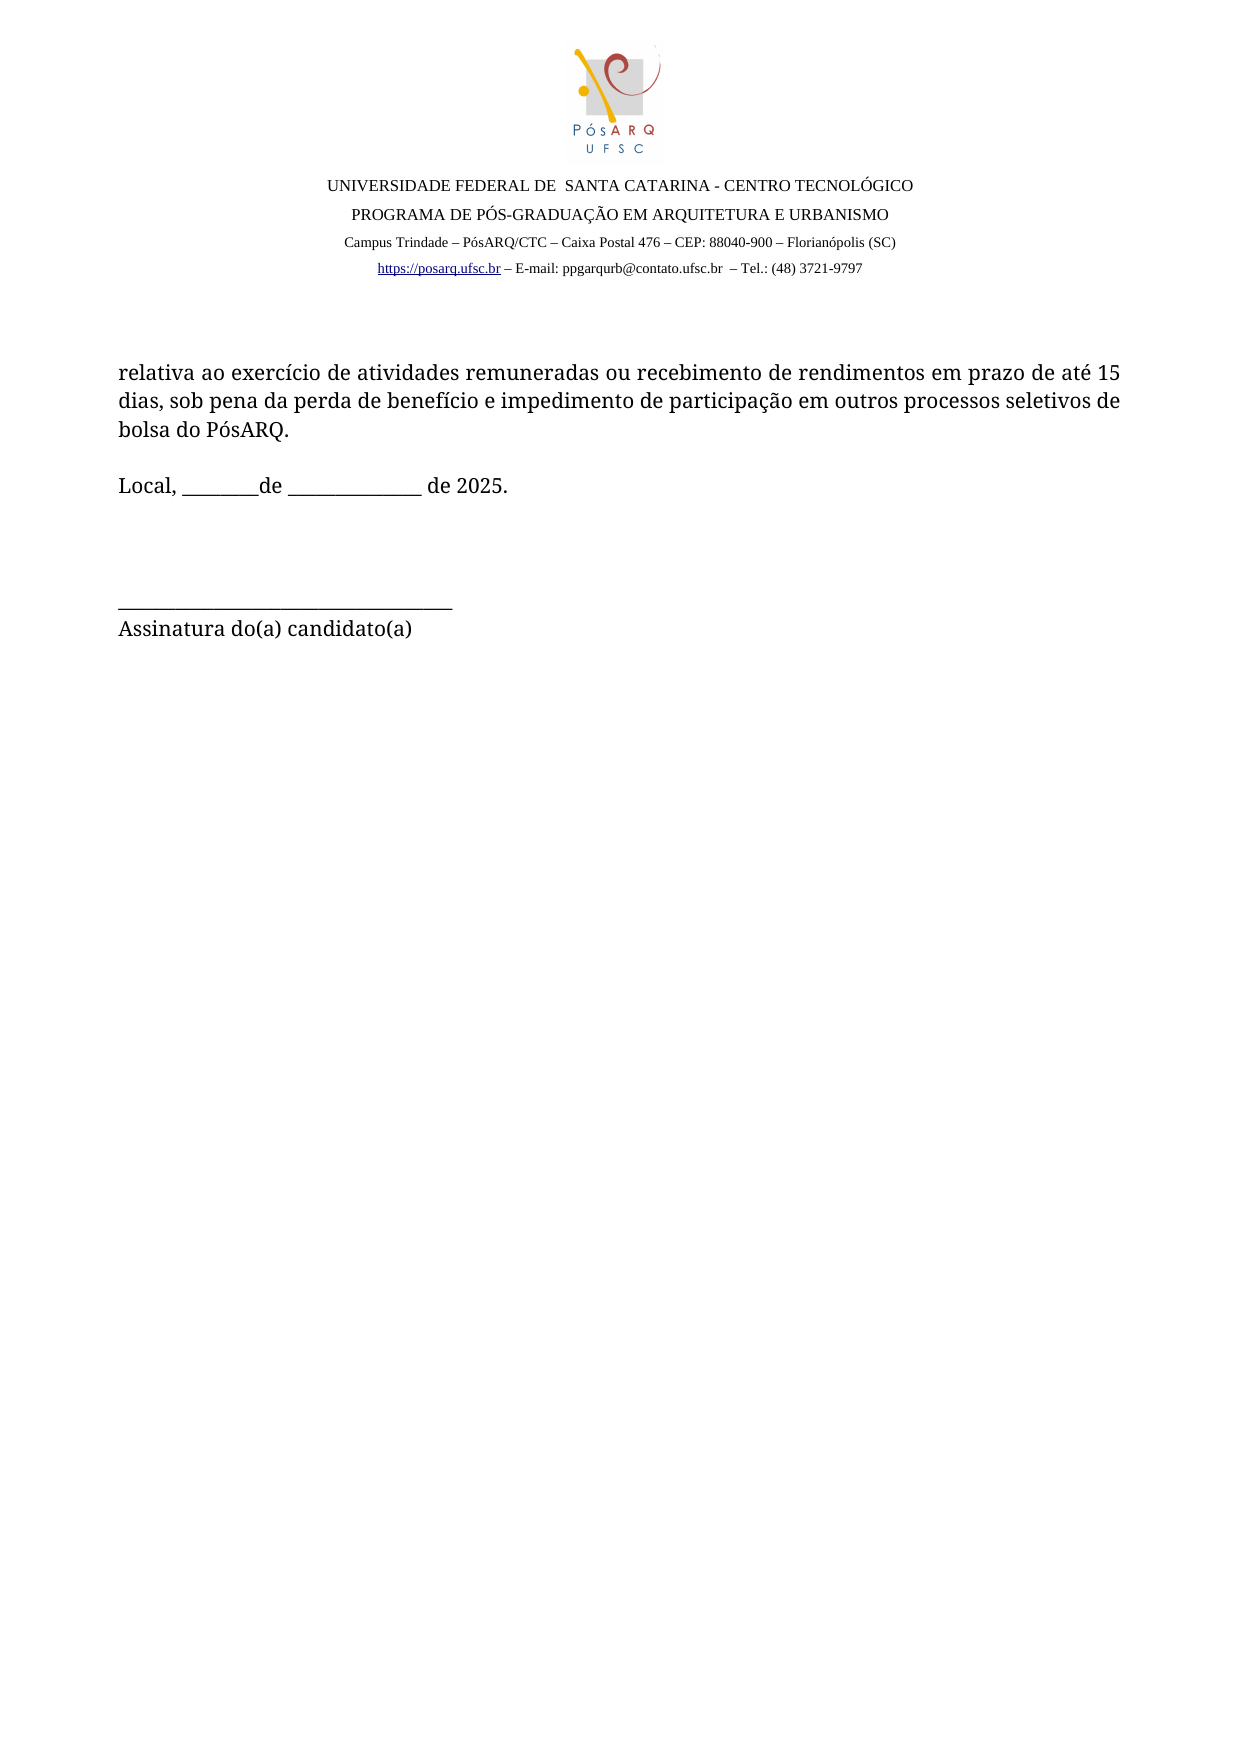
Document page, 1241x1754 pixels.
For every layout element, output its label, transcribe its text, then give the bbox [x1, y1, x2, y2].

picture [565, 40, 664, 165]
text Local, ________de ______________ de 2025. [118, 472, 1122, 500]
text Assinatura do(a) candidato(a) [118, 614, 1122, 642]
text ___________________________________ [118, 585, 1122, 614]
